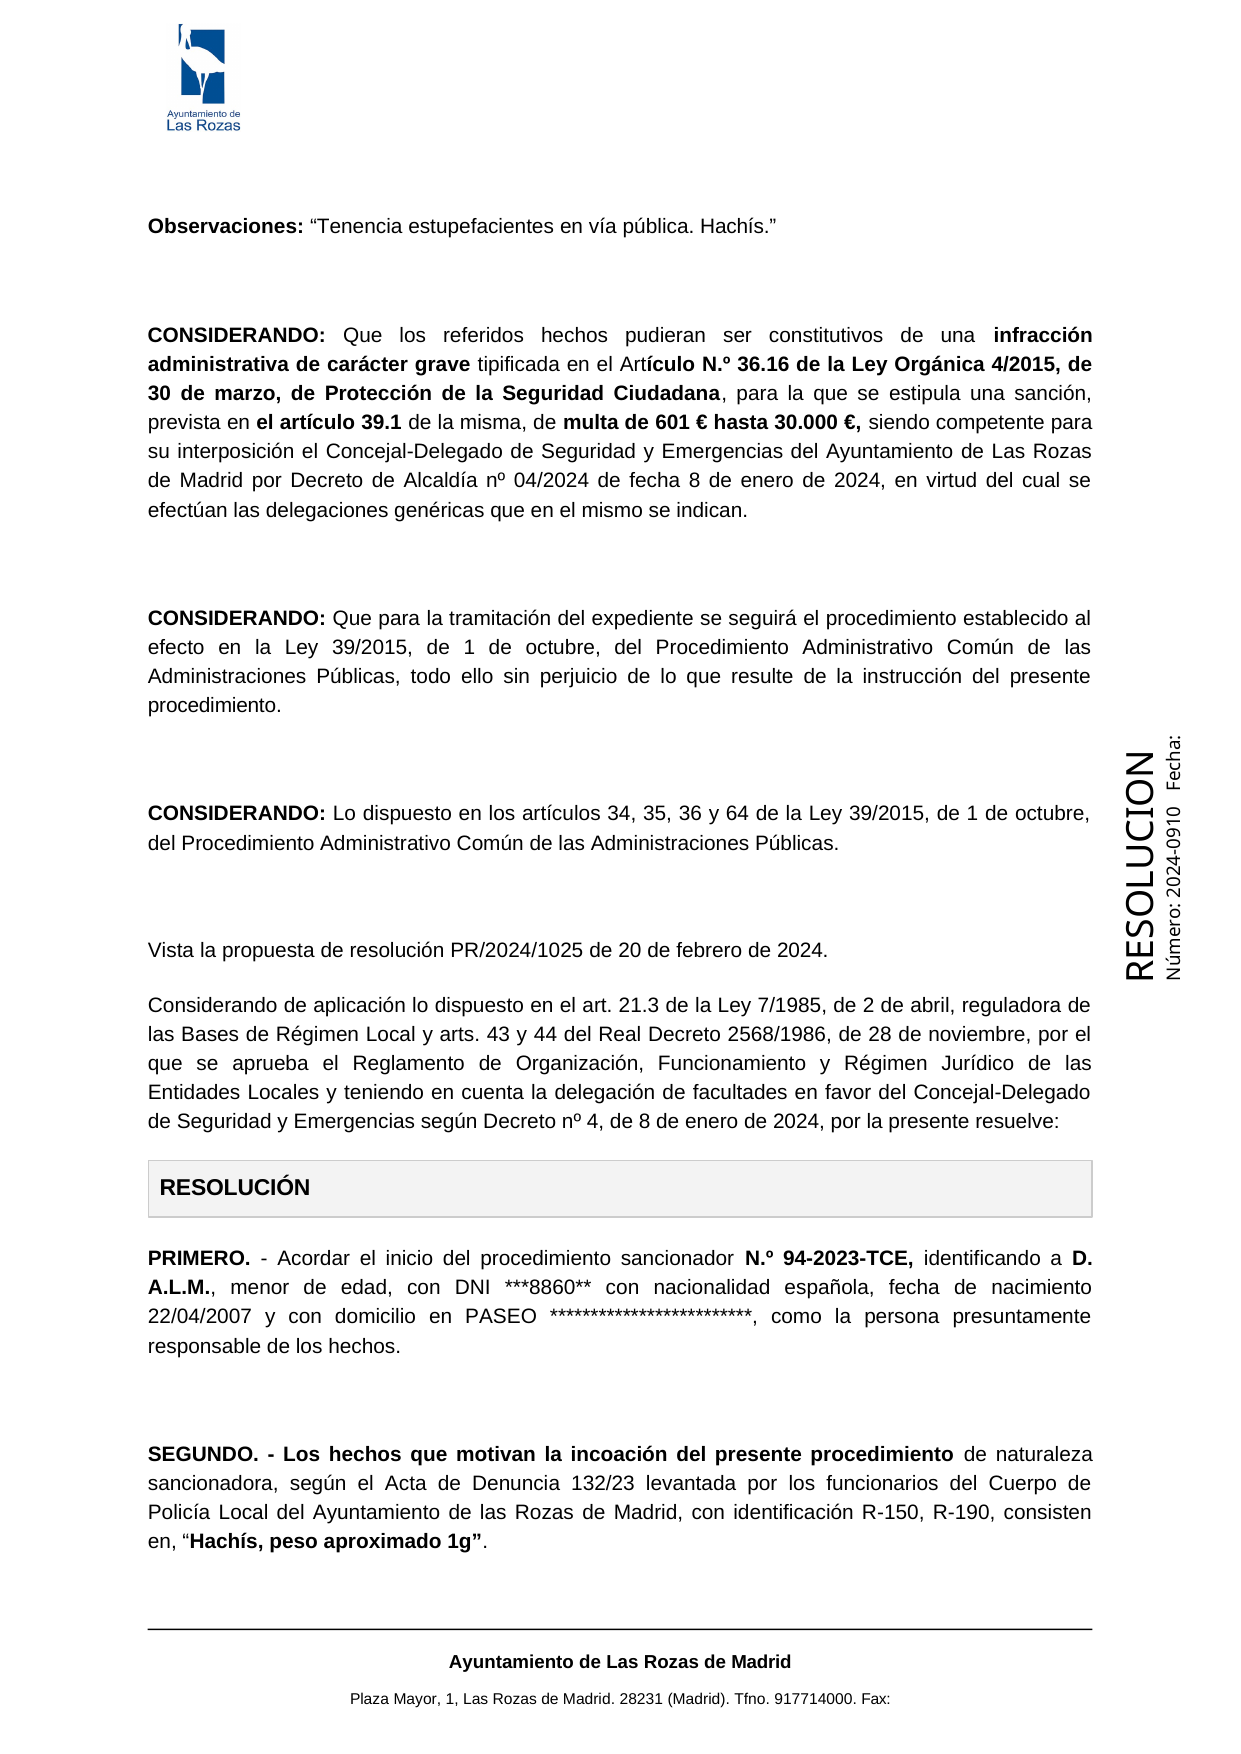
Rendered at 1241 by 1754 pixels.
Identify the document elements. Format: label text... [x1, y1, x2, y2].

text Vista la propuesta de resolución PR/2024/1025 de 20 de febrero de 2024. [148, 938, 1105, 962]
text Observaciones: “Tenencia estupefacientes en vía pública. Hachís.” [148, 213, 1105, 237]
text SEGUNDO. - Los hechos que motivan la incoación del presente procedimiento de naturaleza sancionadora, según el Acta de Denuncia 132/23 levantada por los funcionarios del Cuerpo de Policía Local del Ayuntamiento de las Rozas de Madrid, con identificación R-150, R-190, consisten en, “Hachís, peso aproximado 1g”. [148, 1442, 1093, 1553]
text CONSIDERANDO: Que para la tramitación del expediente se seguirá el procedimiento establecido al efecto en la Ley 39/2015, de 1 de octubre, del Procedimiento Administrativo Común de las Administraciones Públicas, todo ello sin perjuicio de lo que resulte de la instrucción del presente procedimiento. [148, 606, 1093, 717]
text CONSIDERANDO: Lo dispuesto en los artículos 34, 35, 36 y 64 de la Ley 39/2015, de 1 de octubre, del Procedimiento Administrativo Común de las Administraciones Públicas. [148, 801, 1093, 854]
text Considerando de aplicación lo dispuesto en el art. 21.3 de la Ley 7/1985, de 2 de abril, reguladora de las Bases de Régimen Local y arts. 43 y 44 del Real Decreto 2568/1986, de 28 de noviembre, por el que se aprueba el Reglamento de Organización, Funcionamiento y Régimen Jurídico de las Entidades Locales y teniendo en cuenta la delegación de facultades en favor del Concejal-Delegado de Seguridad y Emergencias según Decreto nº 4, de 8 de enero de 2024, por la presente resuelve: [148, 993, 1093, 1132]
text CONSIDERANDO: Que los referidos hechos pudieran ser constitutivos de una infracción administrativa de carácter grave tipificada en el Artículo N.º 36.16 de la Ley Orgánica 4/2015, de 30 de marzo, de Protección de la Seguridad Ciudadana, para la que se estipula una sanción, prevista en el artículo 39.1 de la misma, de multa de 601 € hasta 30.000 €, siendo competente para su interposición el Concejal-Delegado de Seguridad y Emergencias del Ayuntamiento de Las Rozas de Madrid por Decreto de Alcaldía nº 04/2024 de fecha 8 de enero de 2024, en virtud del cual se efectúan las delegaciones genéricas que en el mismo se indican. [147, 322, 1093, 521]
picture [165, 23, 242, 132]
text PRIMERO. - Acordar el inicio del procedimiento sancionador N.º 94-2023-TCE, identificando a D. A.L.M., menor de edad, con DNI ***8860** con nacionalidad española, fecha de nacimiento 22/04/2007 y con domicilio en PASEO *************************, como la persona presuntamente responsable de los hechos. [148, 1246, 1093, 1357]
